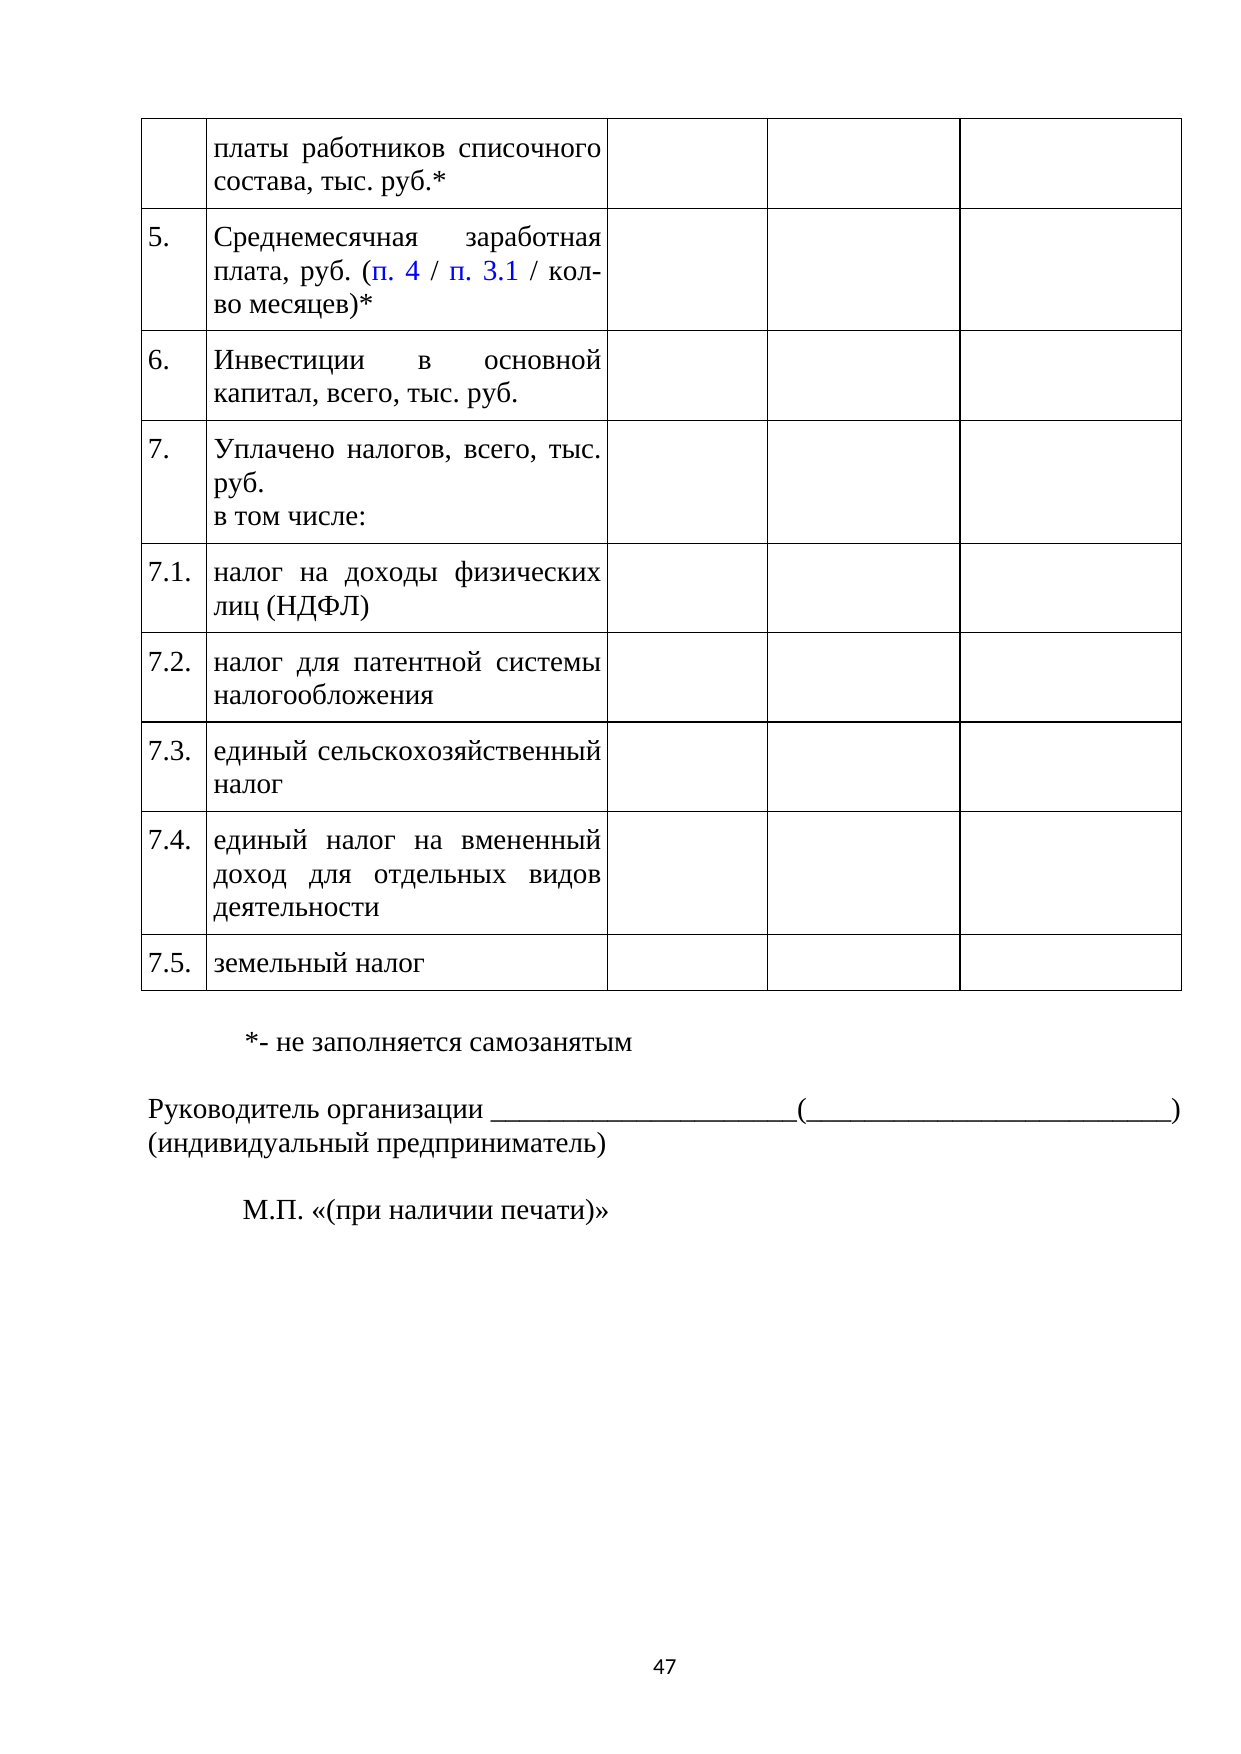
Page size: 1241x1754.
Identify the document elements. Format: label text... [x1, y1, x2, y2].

table_cell [768, 209, 959, 330]
table_cell Уплачено налогов, всего, тыс. руб. в том числе: [207, 421, 607, 543]
text Руководитель организации _____________________(_________________________) [148, 1091, 1181, 1125]
table_cell [608, 331, 767, 420]
table_cell [961, 723, 1181, 811]
text М.П. «(при наличии печати)» [148, 1192, 1181, 1225]
table_cell [961, 209, 1181, 330]
table_cell [608, 209, 767, 330]
text (индивидуальный предприниматель) [148, 1125, 1181, 1158]
table_cell Среднемесячная заработная плата, руб. (п. 4 / п. 3.1 / кол-во месяцев)* [207, 209, 607, 330]
table_cell [768, 723, 959, 811]
table_cell [608, 544, 767, 632]
table_cell [608, 119, 767, 207]
table_cell 4. [142, 119, 206, 207]
table_cell [768, 119, 959, 207]
table_cell [768, 812, 959, 934]
table_cell 7.1. [142, 544, 206, 632]
table_cell [961, 421, 1181, 543]
table_cell [608, 812, 767, 934]
table_cell 7. [142, 421, 206, 543]
table_cell [961, 331, 1181, 420]
table_cell [768, 935, 959, 989]
table_cell 7.2. [142, 633, 206, 721]
table_cell 6. [142, 331, 206, 420]
table_cell единый налог на вмененный доход для отдельных видов деятельности [207, 812, 607, 934]
table_cell 7.4. [142, 812, 206, 934]
table_cell налог на доходы физических лиц (НДФЛ) [207, 544, 607, 632]
table_cell 7.5. [142, 935, 206, 989]
table_cell 5. [142, 209, 206, 330]
table_cell [961, 544, 1181, 632]
table_cell [768, 633, 959, 721]
table_cell [608, 723, 767, 811]
table_cell [961, 935, 1181, 989]
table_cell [207, 119, 607, 207]
table_cell земельный налог [207, 935, 607, 989]
table_cell [768, 544, 959, 632]
table_cell [608, 421, 767, 543]
table_cell [768, 421, 959, 543]
table_cell Инвестиции в основной капитал, всего, тыс. руб. [207, 331, 607, 420]
table_cell [961, 633, 1181, 721]
table_cell [961, 812, 1181, 934]
table_cell 7.3. [142, 723, 206, 811]
table_cell [608, 633, 767, 721]
table_cell [961, 119, 1181, 207]
table_cell налог для патентной системы налогообложения [207, 633, 607, 721]
list *- не заполняется самозанятым [244, 1024, 1181, 1058]
table_cell [768, 331, 959, 420]
table_cell [608, 935, 767, 989]
table_cell единый сельскохозяйственный налог [207, 723, 607, 811]
